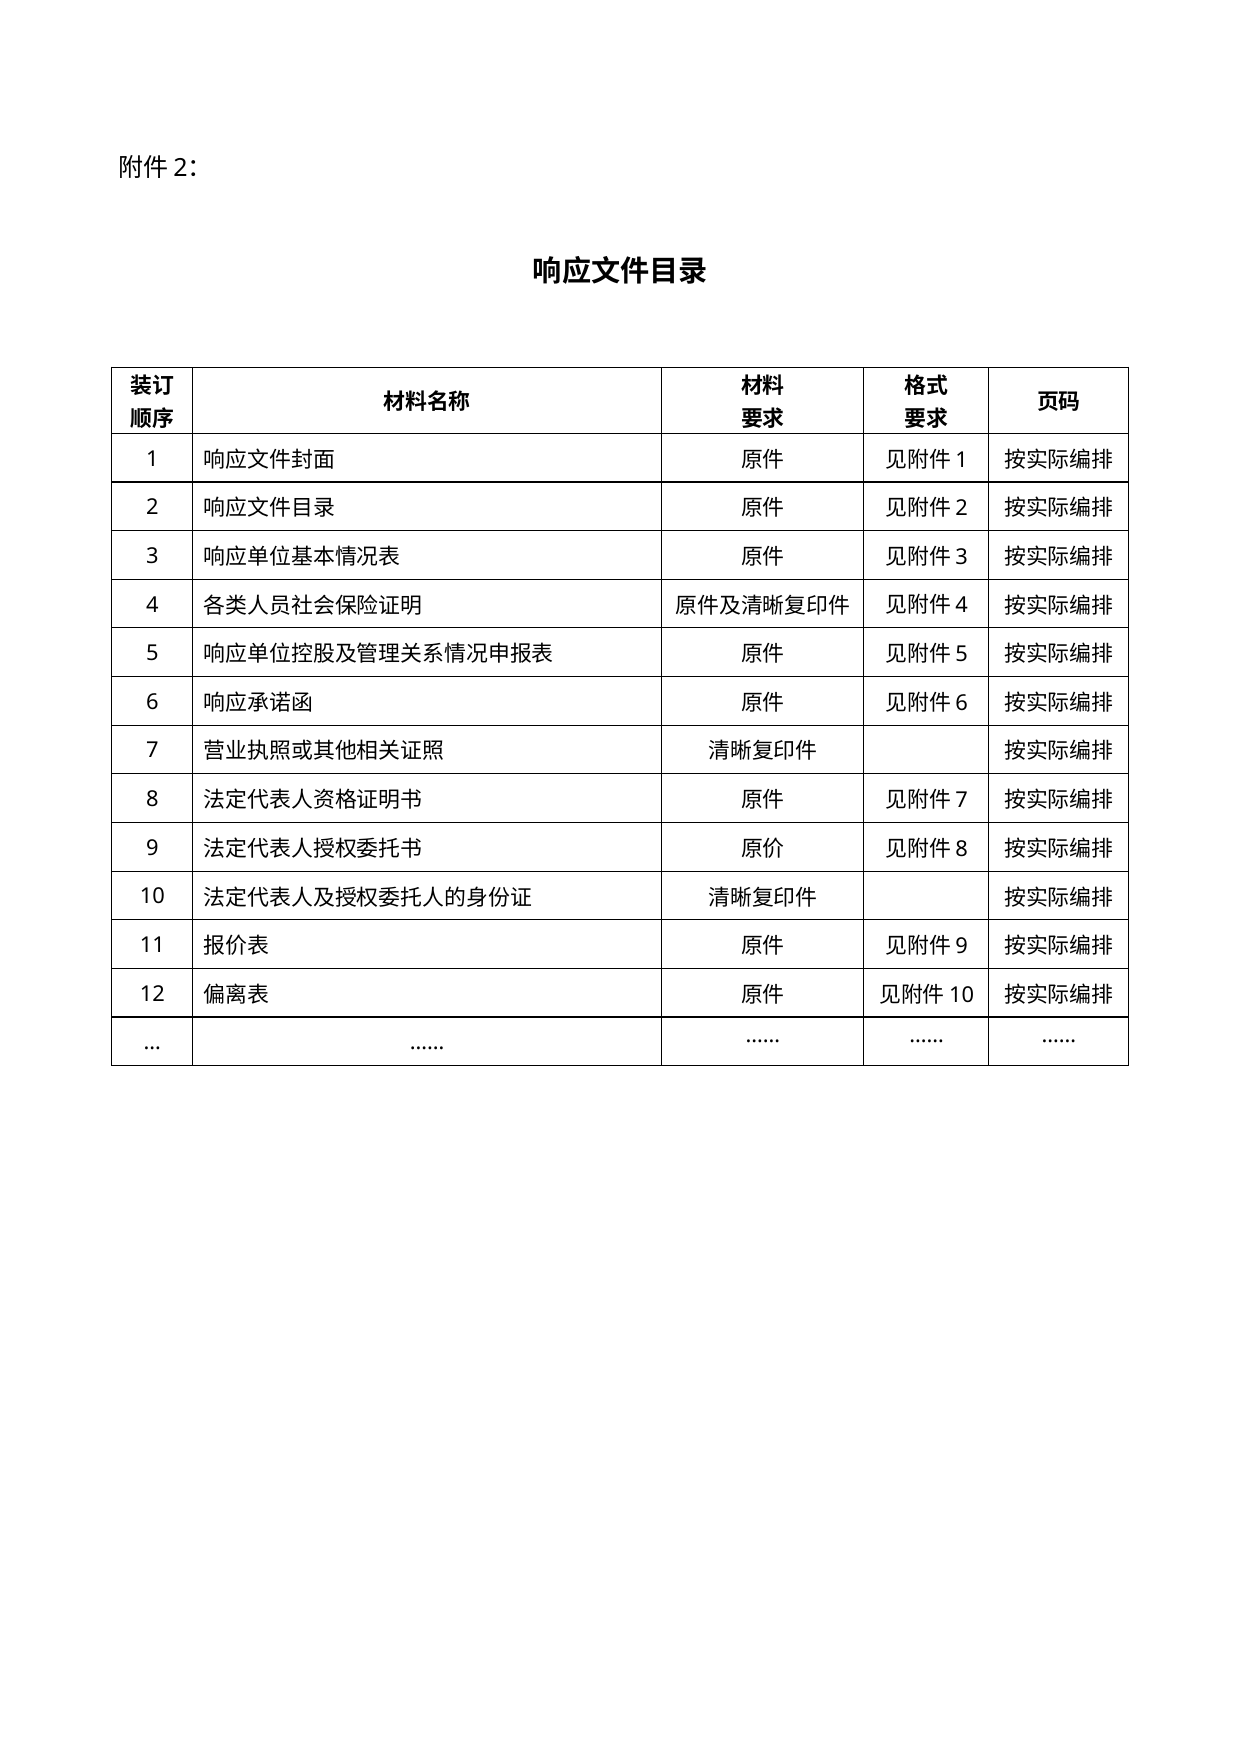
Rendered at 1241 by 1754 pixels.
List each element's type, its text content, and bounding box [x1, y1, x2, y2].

table_cell 4 [112, 580, 192, 627]
table_cell 响应承诺函 [193, 677, 661, 724]
table_cell 10 [112, 872, 192, 919]
table_cell 原件 [662, 677, 863, 724]
table_cell 见附件3 [864, 531, 988, 579]
table_cell 响应单位控股及管理关系情况申报表 [193, 628, 661, 676]
table_cell 响应文件目录 [193, 483, 661, 530]
table_cell 按实际编排 [989, 969, 1128, 1016]
table_cell 见附件6 [864, 677, 988, 724]
table_cell 原价 [662, 823, 863, 871]
table_cell … [112, 1018, 192, 1065]
table_cell 原件 [662, 531, 863, 579]
table_cell 5 [112, 628, 192, 676]
table_cell …… [193, 1018, 661, 1065]
table_cell 按实际编排 [989, 628, 1128, 676]
table_cell 3 [112, 531, 192, 579]
table_cell 原件 [662, 969, 863, 1016]
table_cell 原件 [662, 434, 863, 481]
table_cell 见附件8 [864, 823, 988, 871]
table_cell [864, 726, 988, 773]
subtitle 附件2： [118, 133, 1122, 198]
table_cell 见附件4 [864, 580, 988, 627]
table_cell 原件 [662, 920, 863, 968]
table_cell 营业执照或其他相关证照 [193, 726, 661, 773]
table_cell 按实际编排 [989, 726, 1128, 773]
table_cell 见附件5 [864, 628, 988, 676]
table_cell 响应文件封面 [193, 434, 661, 481]
table_cell 按实际编排 [989, 580, 1128, 627]
table_cell 各类人员社会保险证明 [193, 580, 661, 627]
table_cell 7 [112, 726, 192, 773]
table_cell 9 [112, 823, 192, 871]
table_cell 1 [112, 434, 192, 481]
table_cell 8 [112, 774, 192, 822]
table_cell 按实际编排 [989, 920, 1128, 968]
table_header 材料 要求 [662, 368, 863, 433]
table_cell 按实际编排 [989, 483, 1128, 530]
table_cell 12 [112, 969, 192, 1016]
table_cell 原件及清晰复印件 [662, 580, 863, 627]
table_cell 原件 [662, 774, 863, 822]
table_cell 见附件2 [864, 483, 988, 530]
table_cell 见附件9 [864, 920, 988, 968]
table_cell 按实际编排 [989, 677, 1128, 724]
table_cell 报价表 [193, 920, 661, 968]
table_cell 2 [112, 483, 192, 530]
text 响应文件目录 [118, 237, 1122, 302]
table_cell 按实际编排 [989, 531, 1128, 579]
table_cell 6 [112, 677, 192, 724]
table_header 装订 顺序 [112, 368, 192, 433]
table_cell …… [989, 1018, 1128, 1065]
table_header 材料名称 [193, 368, 661, 433]
table_cell 原件 [662, 628, 863, 676]
table_cell 见附件7 [864, 774, 988, 822]
table_cell …… [864, 1018, 988, 1065]
table_header 格式 要求 [864, 368, 988, 433]
table_cell 清晰复印件 [662, 872, 863, 919]
table_cell …… [662, 1018, 863, 1065]
table_cell 按实际编排 [989, 823, 1128, 871]
table_cell 按实际编排 [989, 434, 1128, 481]
table_cell 法定代表人授权委托书 [193, 823, 661, 871]
table_cell 法定代表人及授权委托人的身份证 [193, 872, 661, 919]
table_cell 法定代表人资格证明书 [193, 774, 661, 822]
table_cell 清晰复印件 [662, 726, 863, 773]
table_cell 原件 [662, 483, 863, 530]
table_cell 按实际编排 [989, 872, 1128, 919]
table_cell 按实际编排 [989, 774, 1128, 822]
table_cell 见附件1 [864, 434, 988, 481]
table_cell 偏离表 [193, 969, 661, 1016]
table_cell 见附件10 [864, 969, 988, 1016]
table_cell 响应单位基本情况表 [193, 531, 661, 579]
table_header 页码 [989, 368, 1128, 433]
table_cell 11 [112, 920, 192, 968]
table_cell [864, 872, 988, 919]
